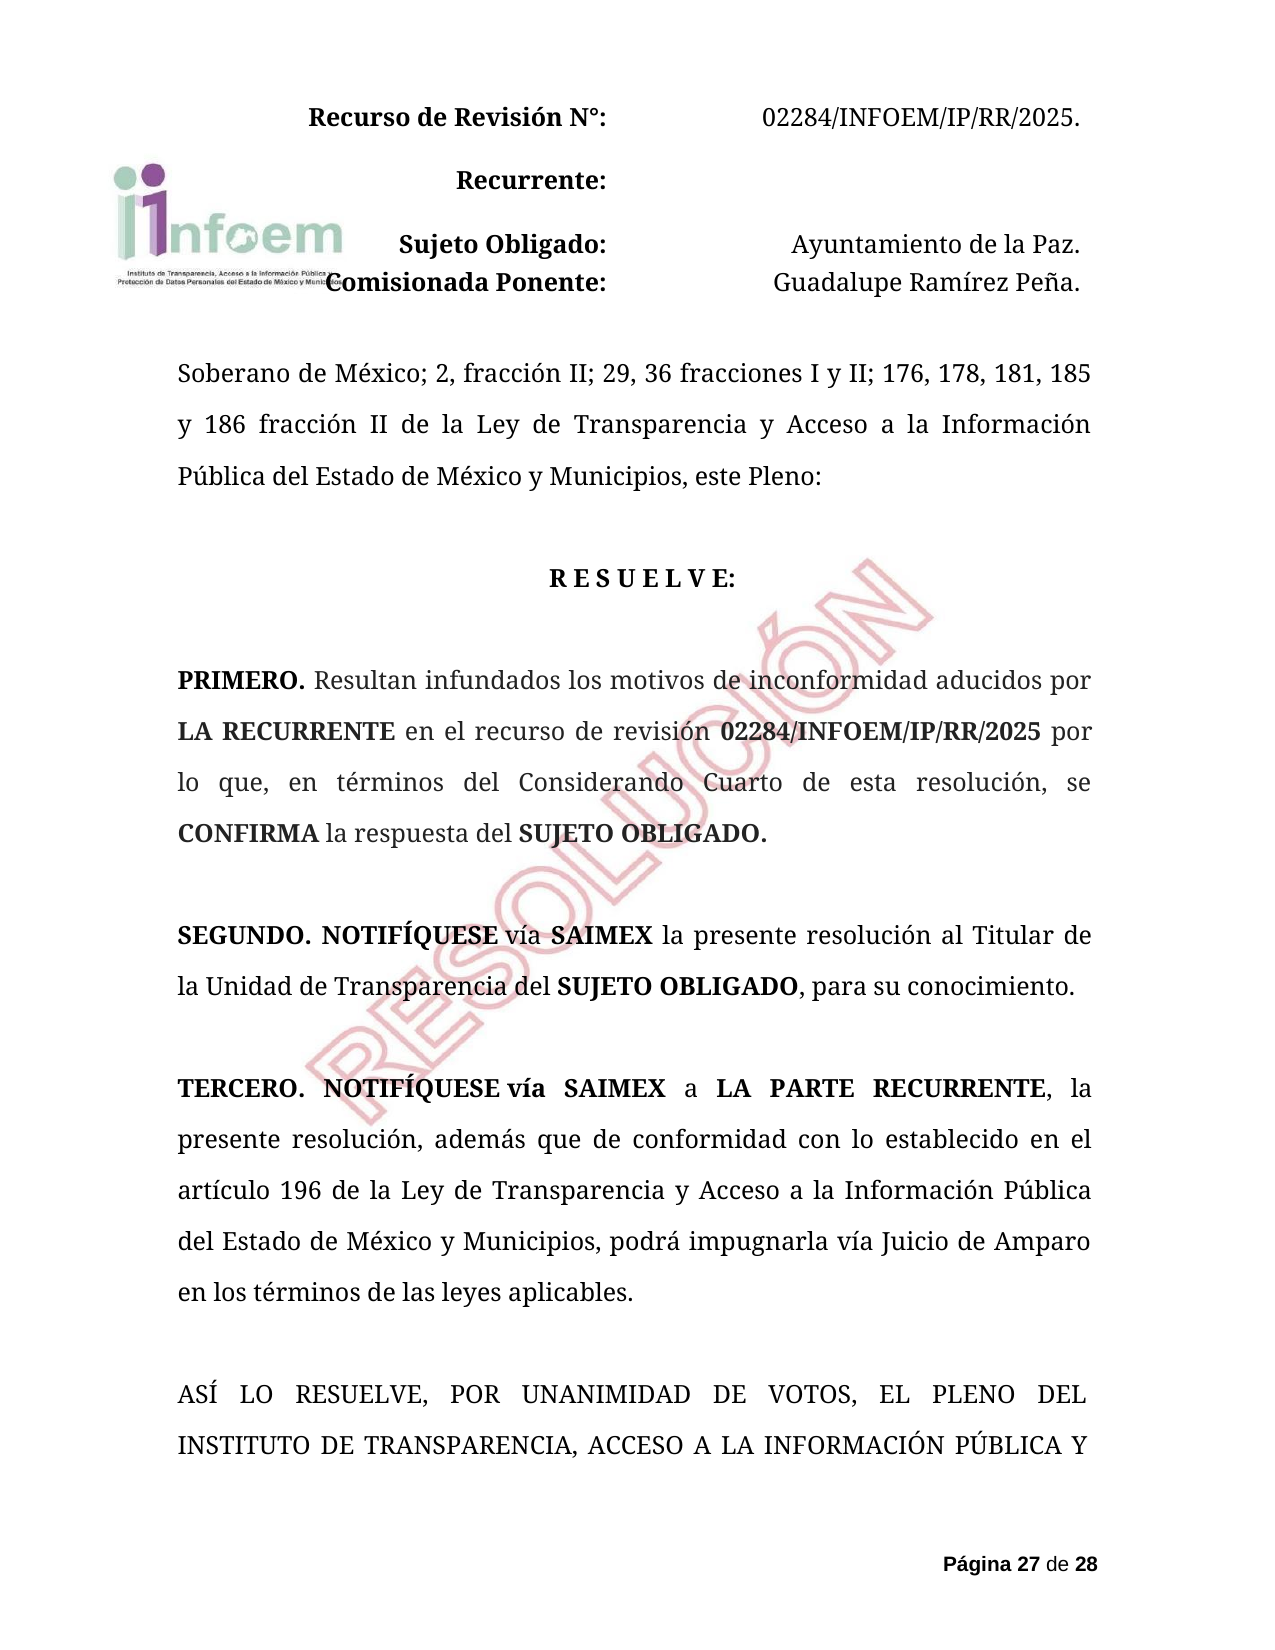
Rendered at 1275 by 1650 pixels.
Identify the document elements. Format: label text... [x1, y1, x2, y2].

text R E S U E L V E: [177, 560, 1107, 594]
picture [578, 111, 584, 120]
text Soberano de México; 2, fracción II; 29, 36 fracciones I y II; 176, 178, 181, 185 y 186 fracción II de la Ley de Transparencia y Acceso a la Información Pública del Estado de México y Municipios, este Pleno: [177, 356, 1093, 492]
picture [886, 111, 896, 125]
picture [0, 111, 1207, 1532]
picture [807, 118, 814, 125]
text SEGUNDO. NOTIFÍQUESE vía SAIMEX la presente resolución al Titular de la Unidad de Transparencia del SUJETO OBLIGADO, para su conocimiento. [177, 918, 1092, 1003]
text PRIMERO. Resultan infundados los motivos de inconformidad aducidos por LA RECURRENTE en el recurso de revisión 02284/INFOEM/IP/RR/2025 por lo que, en términos del Considerando Cuarto de esta resolución, se CONFIRMA la respuesta del SUJETO OBLIGADO. [177, 662, 1092, 849]
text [177, 1377, 1088, 1462]
picture [766, 111, 772, 125]
picture [819, 111, 825, 120]
picture [1036, 111, 1042, 125]
picture [856, 111, 862, 120]
picture [989, 111, 997, 125]
picture [924, 111, 932, 122]
text TERCERO. NOTIFÍQUESE vía SAIMEX a LA PARTE RECURRENTE, la presente resolución, además que de conformidad con lo establecido en el artículo 196 de la Ley de Transparencia y Acceso a la Información Pública del Estado de México y Municipios, podrá impugnarla vía Juicio de Amparo en los términos de las leyes aplicables. [177, 1071, 1092, 1309]
